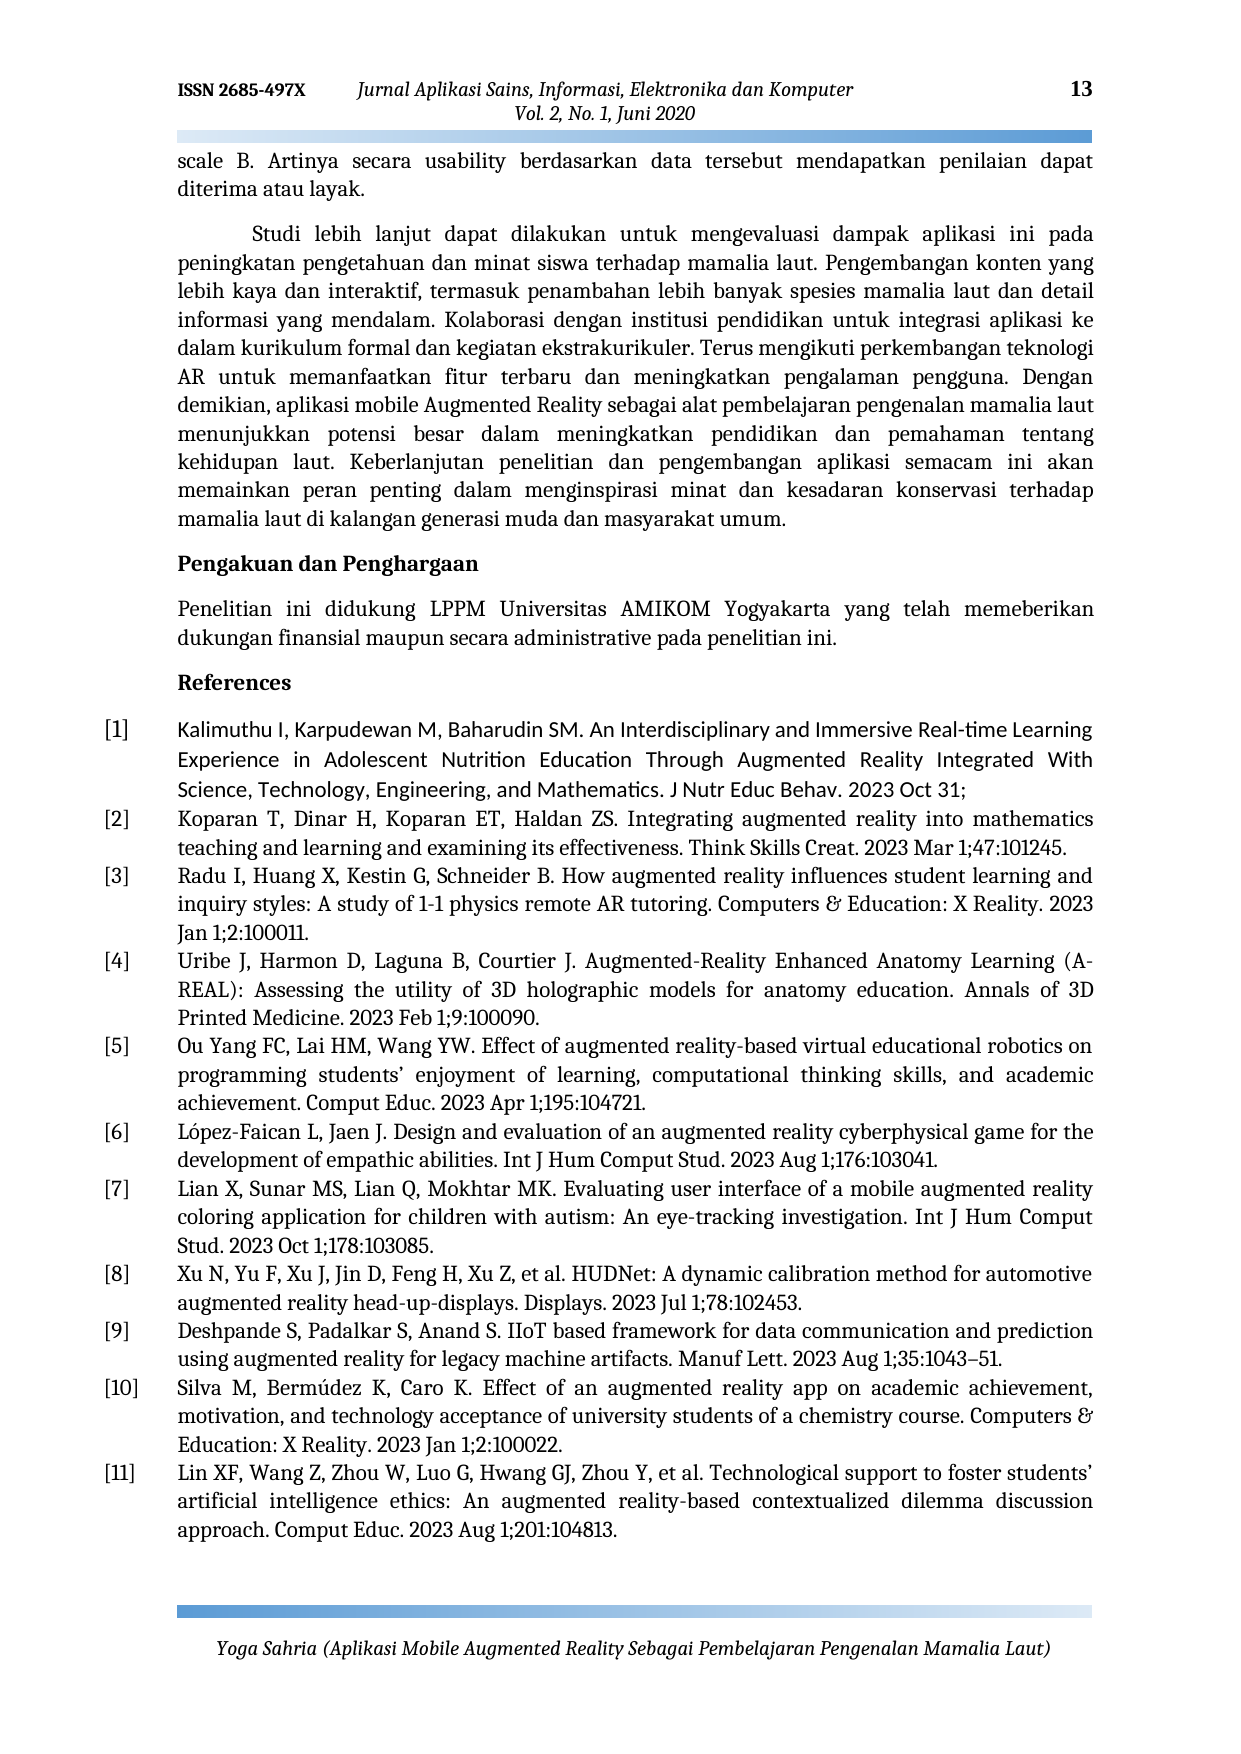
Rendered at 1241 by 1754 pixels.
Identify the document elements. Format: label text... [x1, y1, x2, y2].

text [177, 148, 1095, 202]
text Penelitian ini didukung LPPM Universitas AMIKOM Yogyakarta yang telah memeberikan dukungan finansial maupun secara administrative pada penelitian ini. [177, 596, 1095, 651]
text Pengakuan dan Penghargaan [177, 551, 1095, 577]
text Studi lebih lanjut dapat dilakukan untuk mengevaluasi dampak aplikasi ini pada peningkatan pengetahuan dan minat siswa terhadap mamalia laut. Pengembangan konten yang lebih kaya dan interaktif, termasuk penambahan lebih banyak spesies mamalia laut dan detail informasi yang mendalam. Kolaborasi dengan institusi pendidikan untuk integrasi aplikasi ke dalam kurikulum formal dan kegiatan ekstrakurikuler. Terus mengikuti perkembangan teknologi AR untuk memanfaatkan fitur terbaru dan meningkatkan pengalaman pengguna. Dengan demikian, aplikasi mobile Augmented Reality sebagai alat pembelajaran pengenalan mamalia laut menunjukkan potensi besar dalam meningkatkan pendidikan dan pemahaman tentang kehidupan laut. Keberlanjutan penelitian dan pengembangan aplikasi semacam ini akan memainkan peran penting dalam menginspirasi minat dan kesadaran konservasi terhadap mamalia laut di kalangan generasi muda dan masyarakat umum. [177, 221, 1095, 532]
text References [177, 669, 1095, 696]
